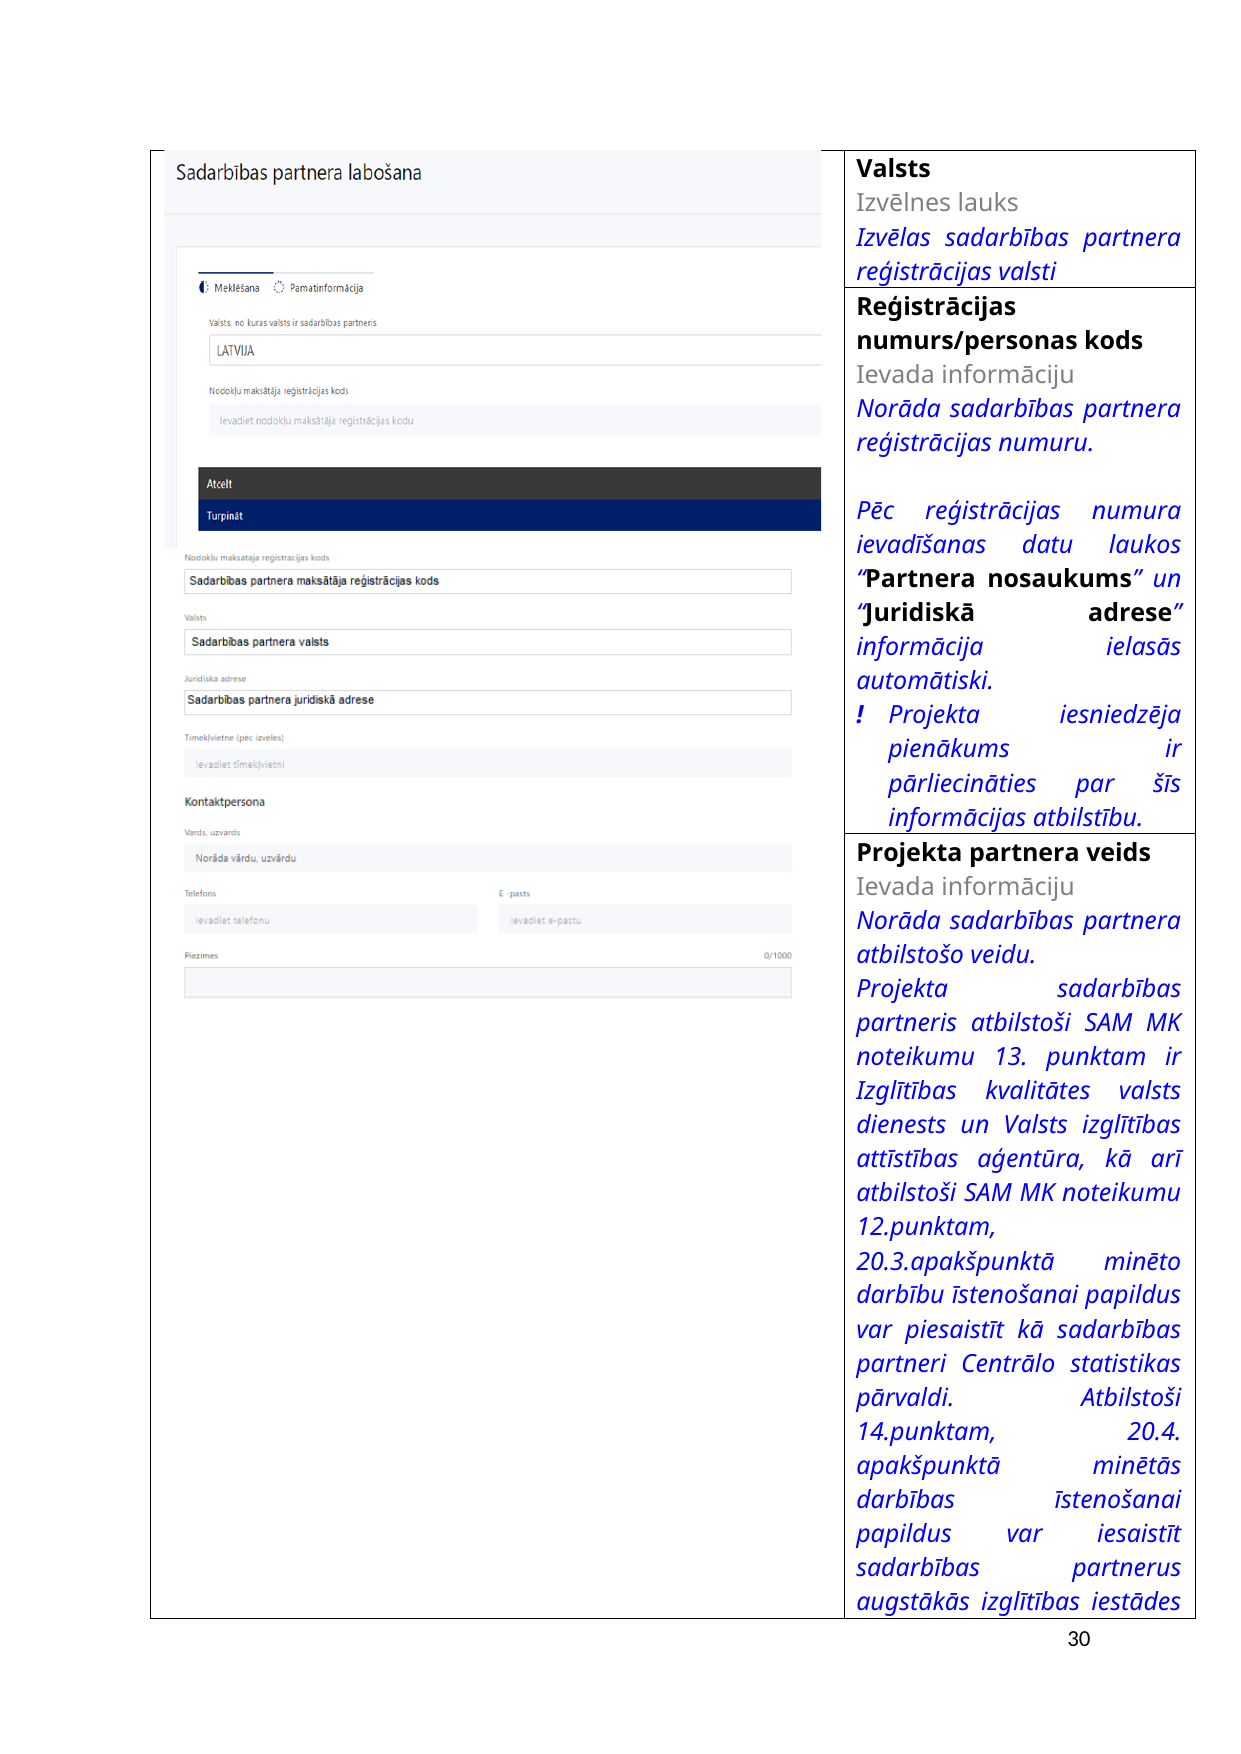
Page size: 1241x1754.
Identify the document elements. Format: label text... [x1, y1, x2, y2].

picture [164, 150, 822, 1007]
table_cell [845, 834, 1195, 1618]
table_cell Reģistrācijas numurs/personas kods Ievada informāciju Norāda sadarbības partnera reģistrācijas numuru. Pēc reģistrācijas numura ievadīšanas datu laukos “Partnera nosaukums” un “Juridiskā adrese” informācija ielasās automātiski. Projekta iesniedzēja pienākums ir pārliecināties par šīs informācijas atbilstību. [845, 288, 1195, 833]
table_cell [151, 151, 844, 1618]
table_cell Valsts Izvēlnes lauks Izvēlas sadarbības partnera reģistrācijas valsti [845, 151, 1195, 287]
